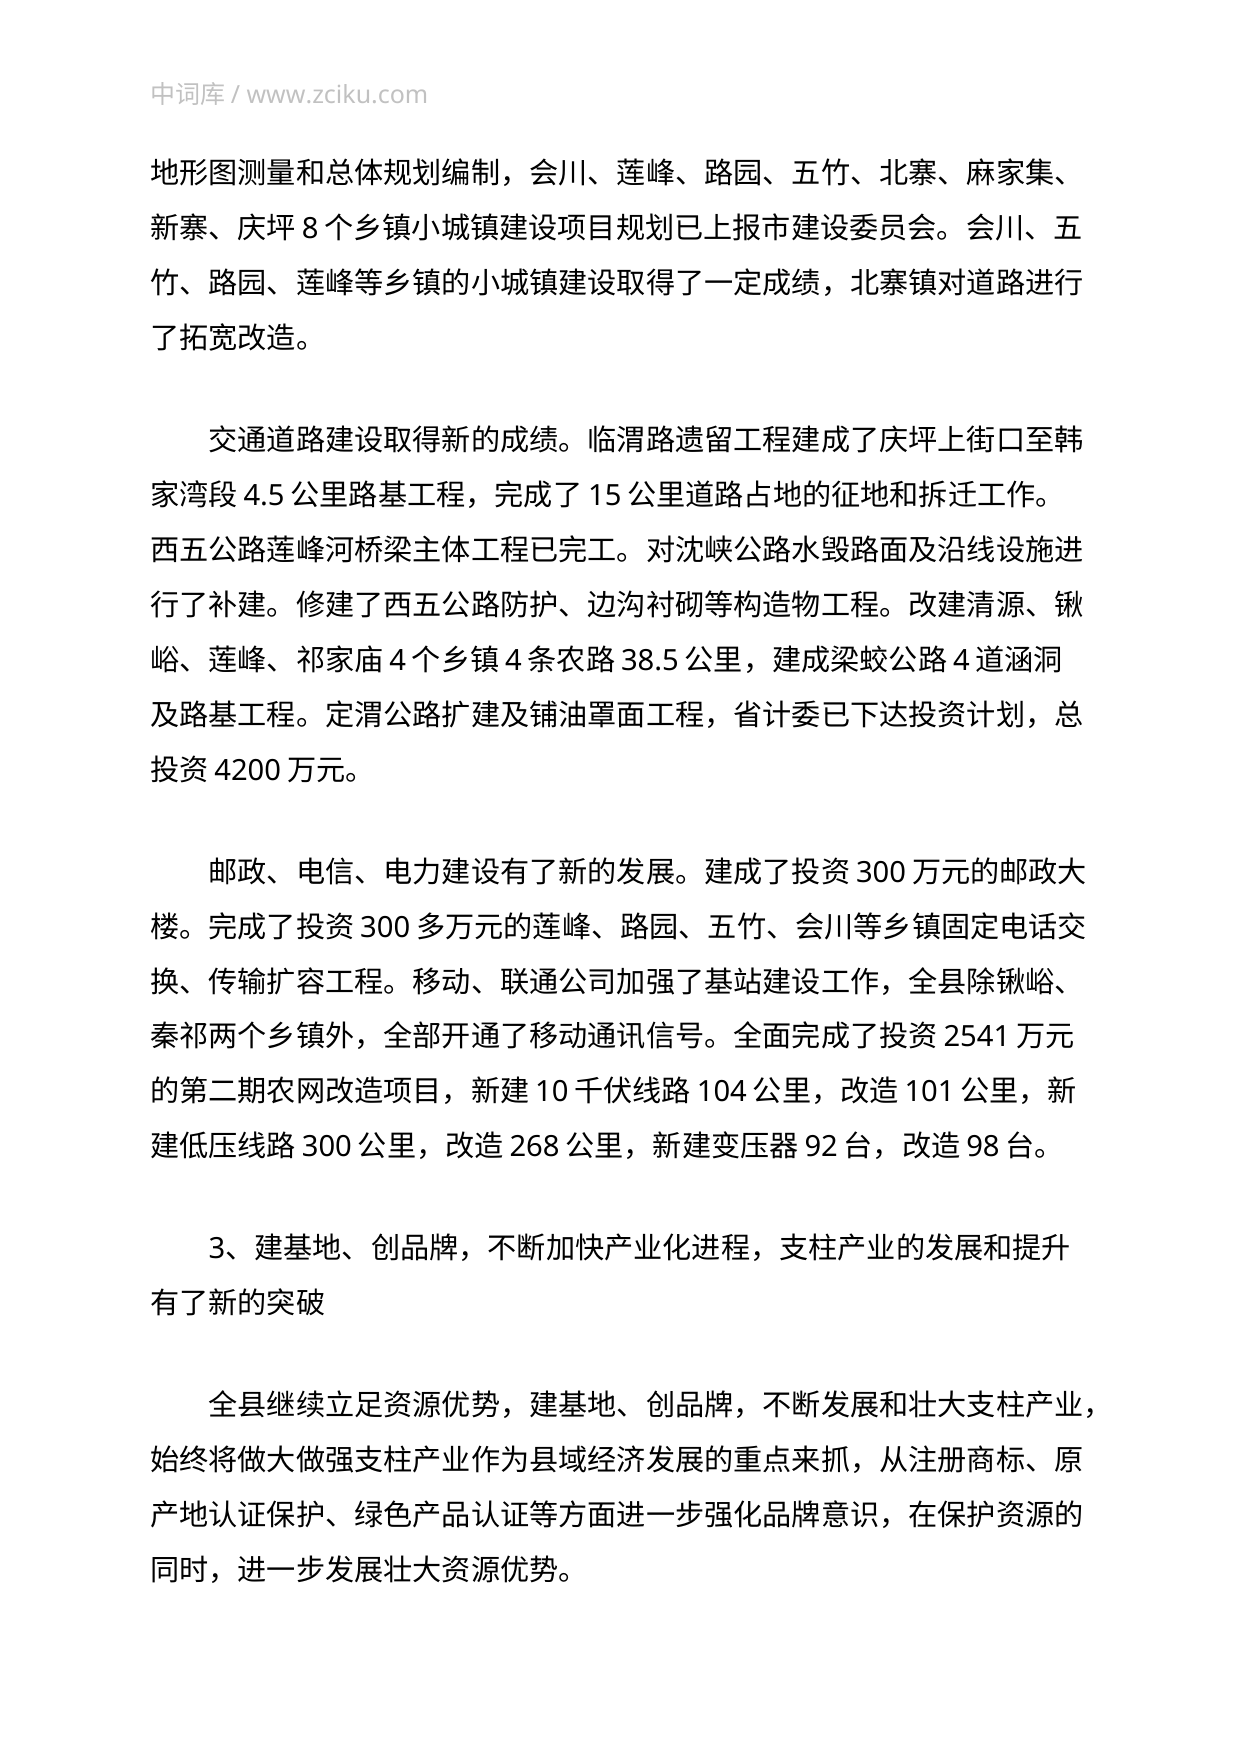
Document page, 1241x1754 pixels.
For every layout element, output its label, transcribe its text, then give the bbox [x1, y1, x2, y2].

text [150, 150, 1090, 357]
text 交通道路建设取得新的成绩。临渭路遗留工程建成了庆坪上街口至韩家湾段4.5公里路基工程，完成了15公里道路占地的征地和拆迁工作。西五公路莲峰河桥梁主体工程已完工。对沈峡公路水毁路面及沿线设施进行了补建。修建了西五公路防护、边沟衬砌等构造物工程。改建清源、锹峪、莲峰、祁家庙4个乡镇4条农路38.5公里，建成梁蛟公路4道涵洞及路基工程。定渭公路扩建及铺油罩面工程，省计委已下达投资计划，总投资4200万元。 [150, 417, 1090, 788]
text 3、建基地、创品牌，不断加快产业化进程，支柱产业的发展和提升有了新的突破 [150, 1225, 1090, 1322]
text 全县继续立足资源优势，建基地、创品牌，不断发展和壮大支柱产业，始终将做大做强支柱产业作为县域经济发展的重点来抓，从注册商标、原产地认证保护、绿色产品认证等方面进一步强化品牌意识，在保护资源的同时，进一步发展壮大资源优势。 [150, 1382, 1090, 1589]
text 邮政、电信、电力建设有了新的发展。建成了投资300万元的邮政大楼。完成了投资300多万元的莲峰、路园、五竹、会川等乡镇固定电话交换、传输扩容工程。移动、联通公司加强了基站建设工作，全县除锹峪、秦祁两个乡镇外，全部开通了移动通讯信号。全面完成了投资2541万元的第二期农网改造项目，新建10千伏线路104公里，改造101公里，新建低压线路300公里，改造268公里，新建变压器92台，改造98台。 [150, 848, 1090, 1165]
